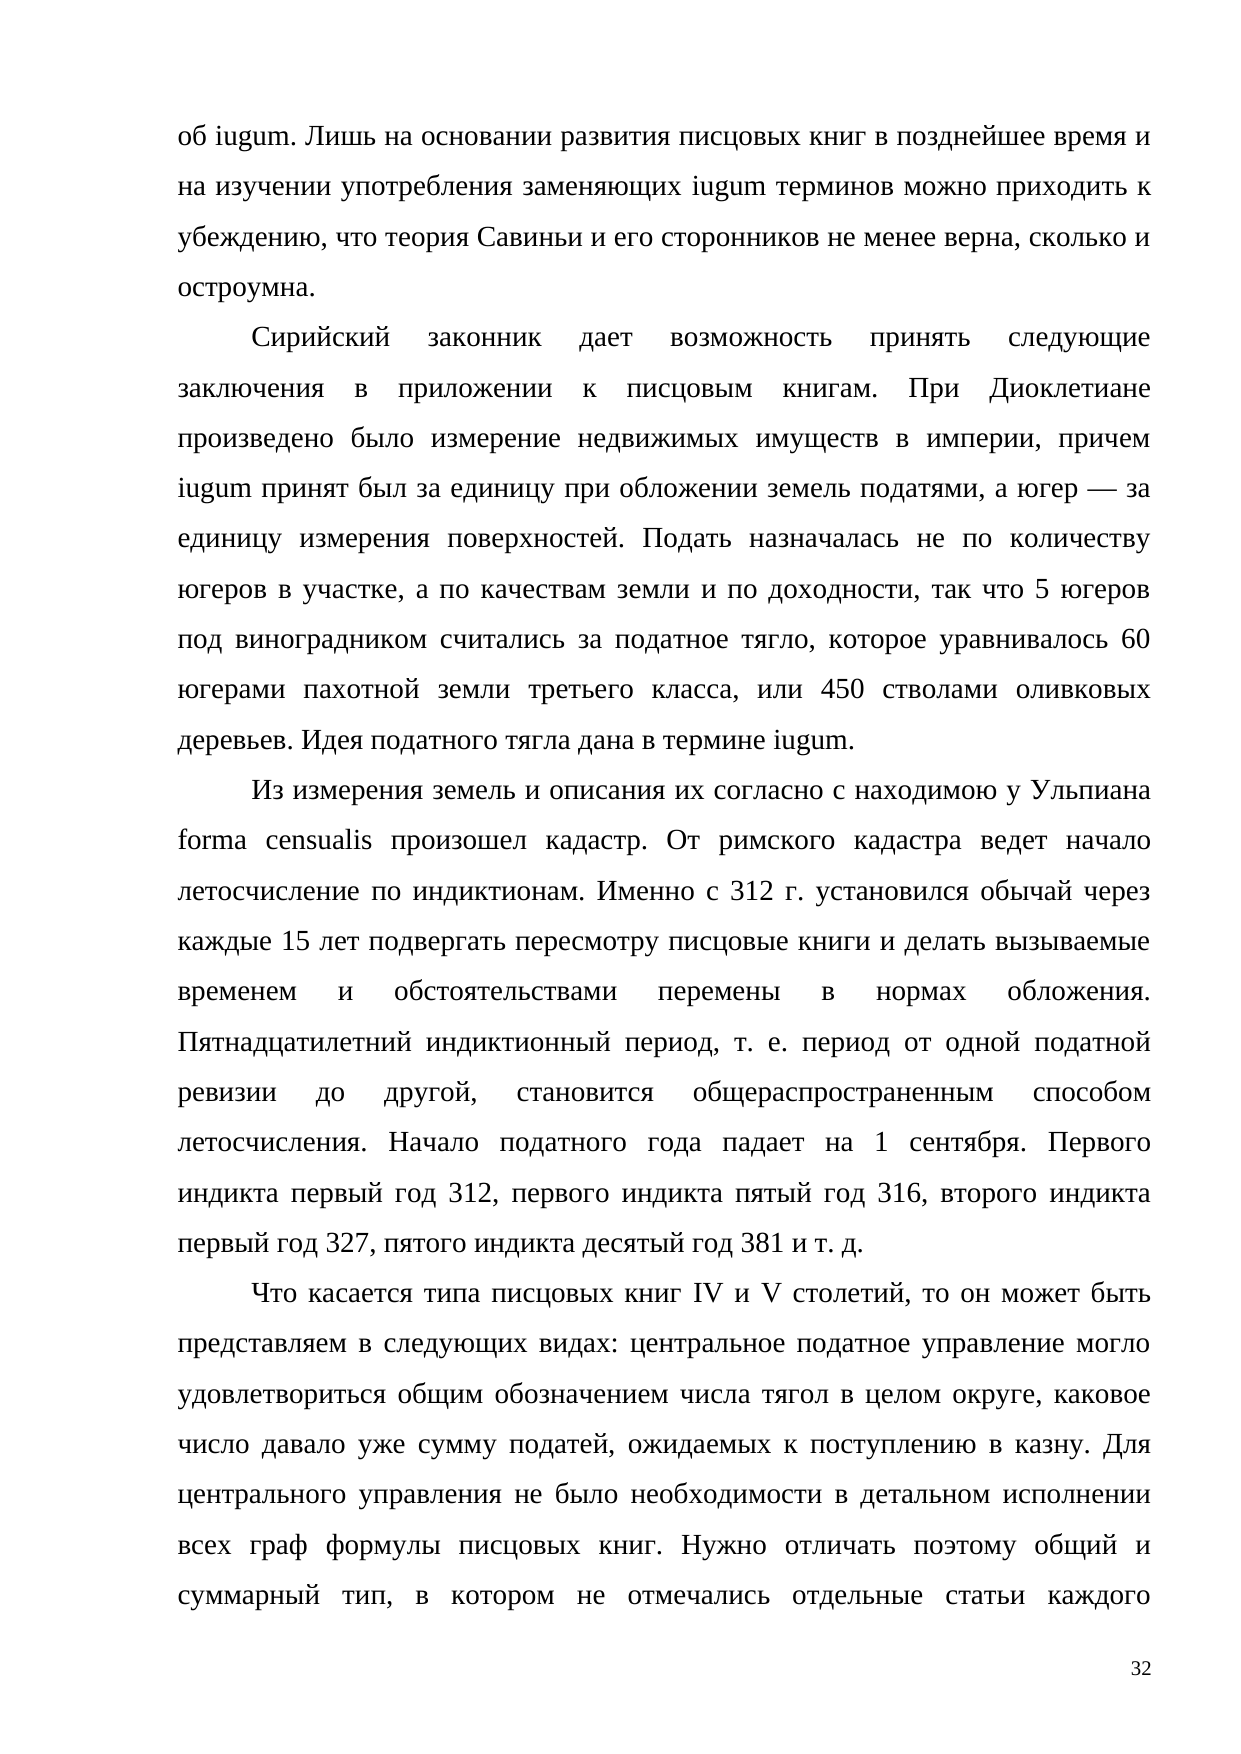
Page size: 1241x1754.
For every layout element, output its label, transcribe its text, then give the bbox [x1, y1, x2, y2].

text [177, 118, 1152, 303]
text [177, 1275, 1152, 1611]
text Сирийский законник дает возможность принять следующие заключения в приложении к писцовым книгам. При Диоклетиане произведено было измерение недвижимых имуществ в империи, причем iugum принят был за единицу при обложении земель податями, а югер — за единицу измерения поверхностей. Подать назначалась не по количеству югеров в участке, а по качествам земли и по доходности, так что 5 югеров под виноградником считались за податное тягло, которое уравнивалось 60 югерами пахотной земли третьего класса, или 450 стволами оливковых деревьев. Идея податного тягла дана в термине iugum. [177, 319, 1152, 755]
text Из измерения земель и описания их согласно с находимою у Ульпиана forma censualis произошел кадастр. От римского кадастра ведет начало летосчисление по индиктионам. Именно с 312 г. установился обычай через каждые 15 лет подвергать пересмотру писцовые книги и делать вызываемые временем и обстоятельствами перемены в нормах обложения. Пятнадцатилетний индиктионный период, т. е. период от одной податной ревизии до другой, становится общераспространенным способом летосчисления. Начало податного года падает на 1 сентября. Первого индикта первый год 312, первого индикта пятый год 316, второго индикта первый год 327, пятого индикта десятый год 381 и т. д. [177, 772, 1152, 1258]
